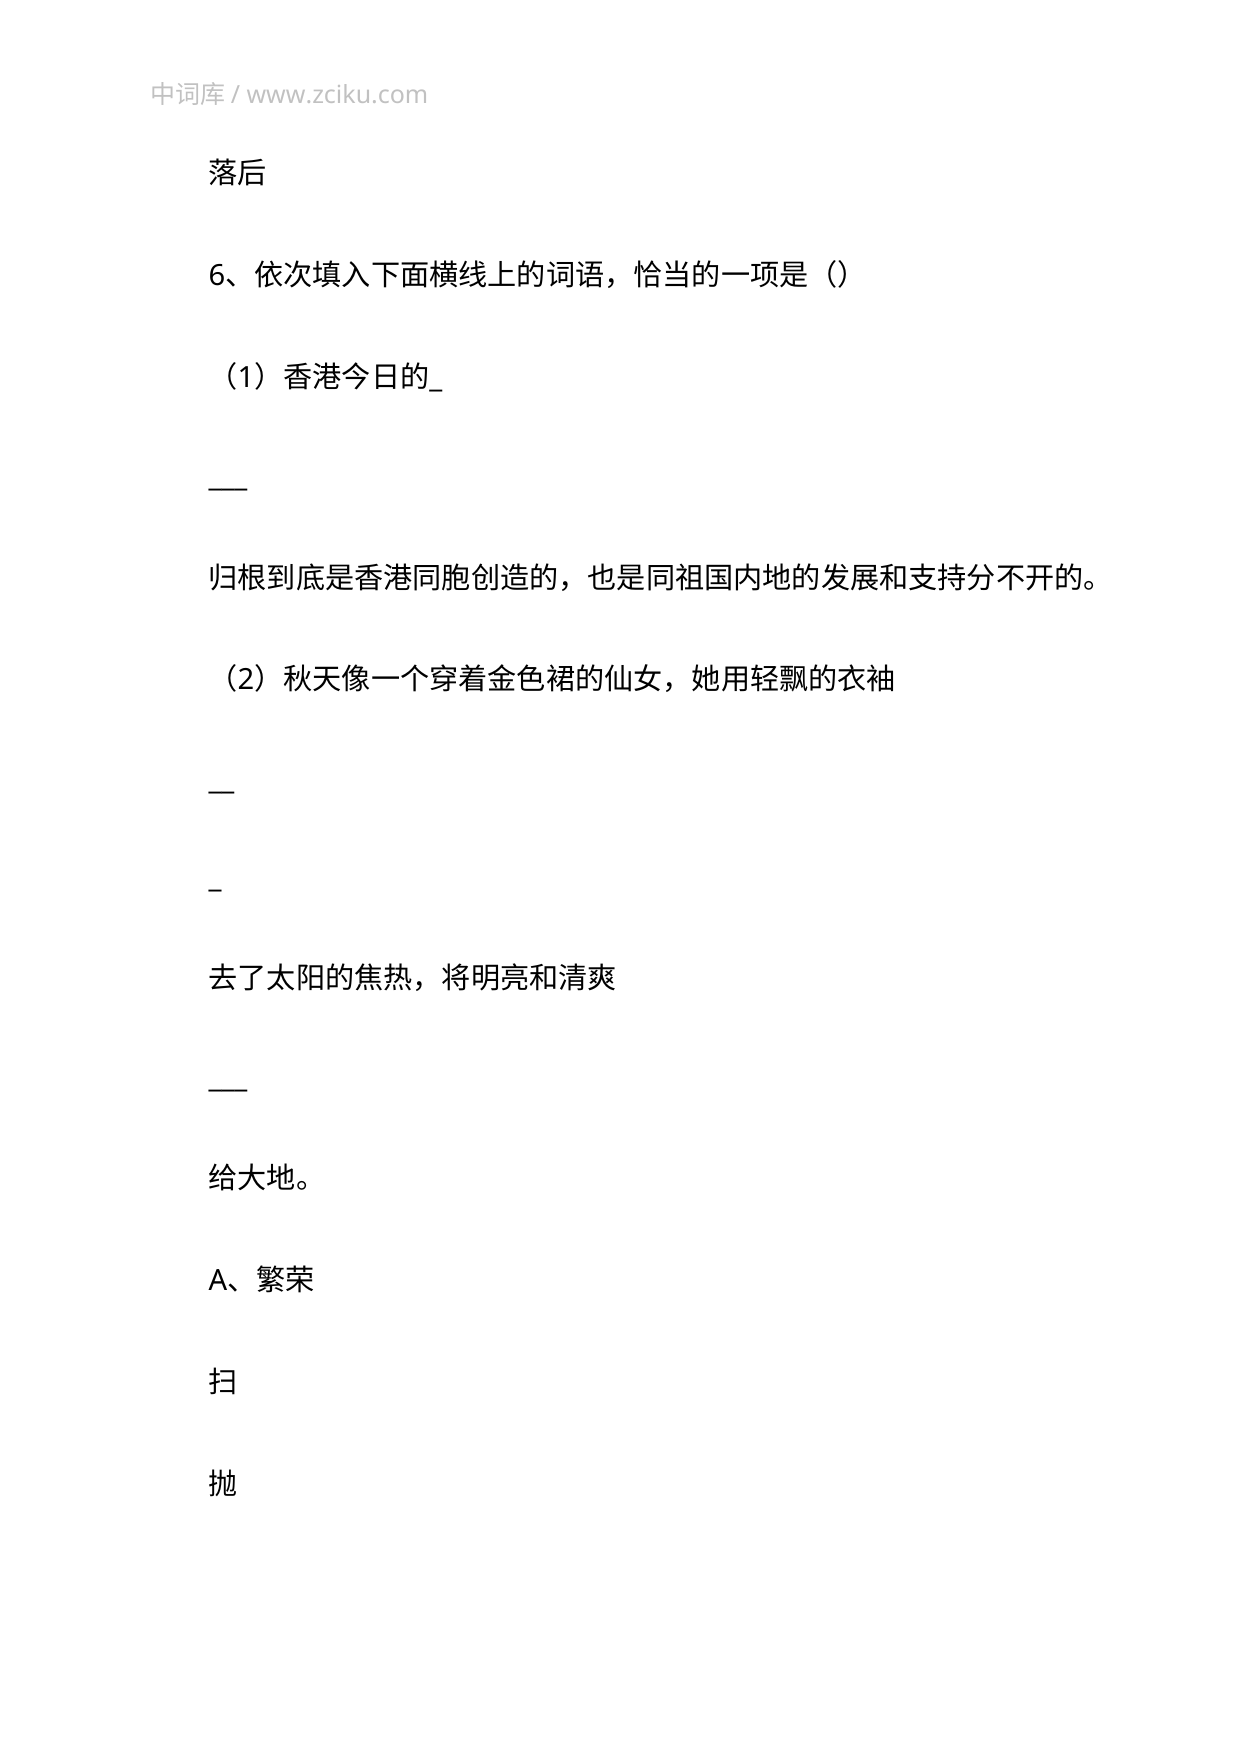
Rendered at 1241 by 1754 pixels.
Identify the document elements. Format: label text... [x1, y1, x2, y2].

text 6、依次填入下面横线上的词语，恰当的一项是（） [150, 252, 1090, 294]
text _ [150, 856, 1090, 896]
text （1）香港今日的_ [150, 354, 1090, 396]
text （2）秋天像一个穿着金色裙的仙女，她用轻飘的衣袖 [150, 656, 1090, 698]
text 归根到底是香港同胞创造的，也是同祖国内地的发展和支持分不开的。 [150, 554, 1090, 596]
text __ [150, 758, 1090, 798]
text 给大地。 [150, 1155, 1090, 1197]
text ___ [150, 1057, 1090, 1096]
text 抛 [150, 1461, 1090, 1503]
text 去了太阳的焦热，将明亮和清爽 [150, 955, 1090, 997]
text 落后 [150, 150, 1090, 192]
text 扫 [150, 1359, 1090, 1401]
text ___ [150, 456, 1090, 495]
text A、繁荣 [150, 1257, 1090, 1299]
